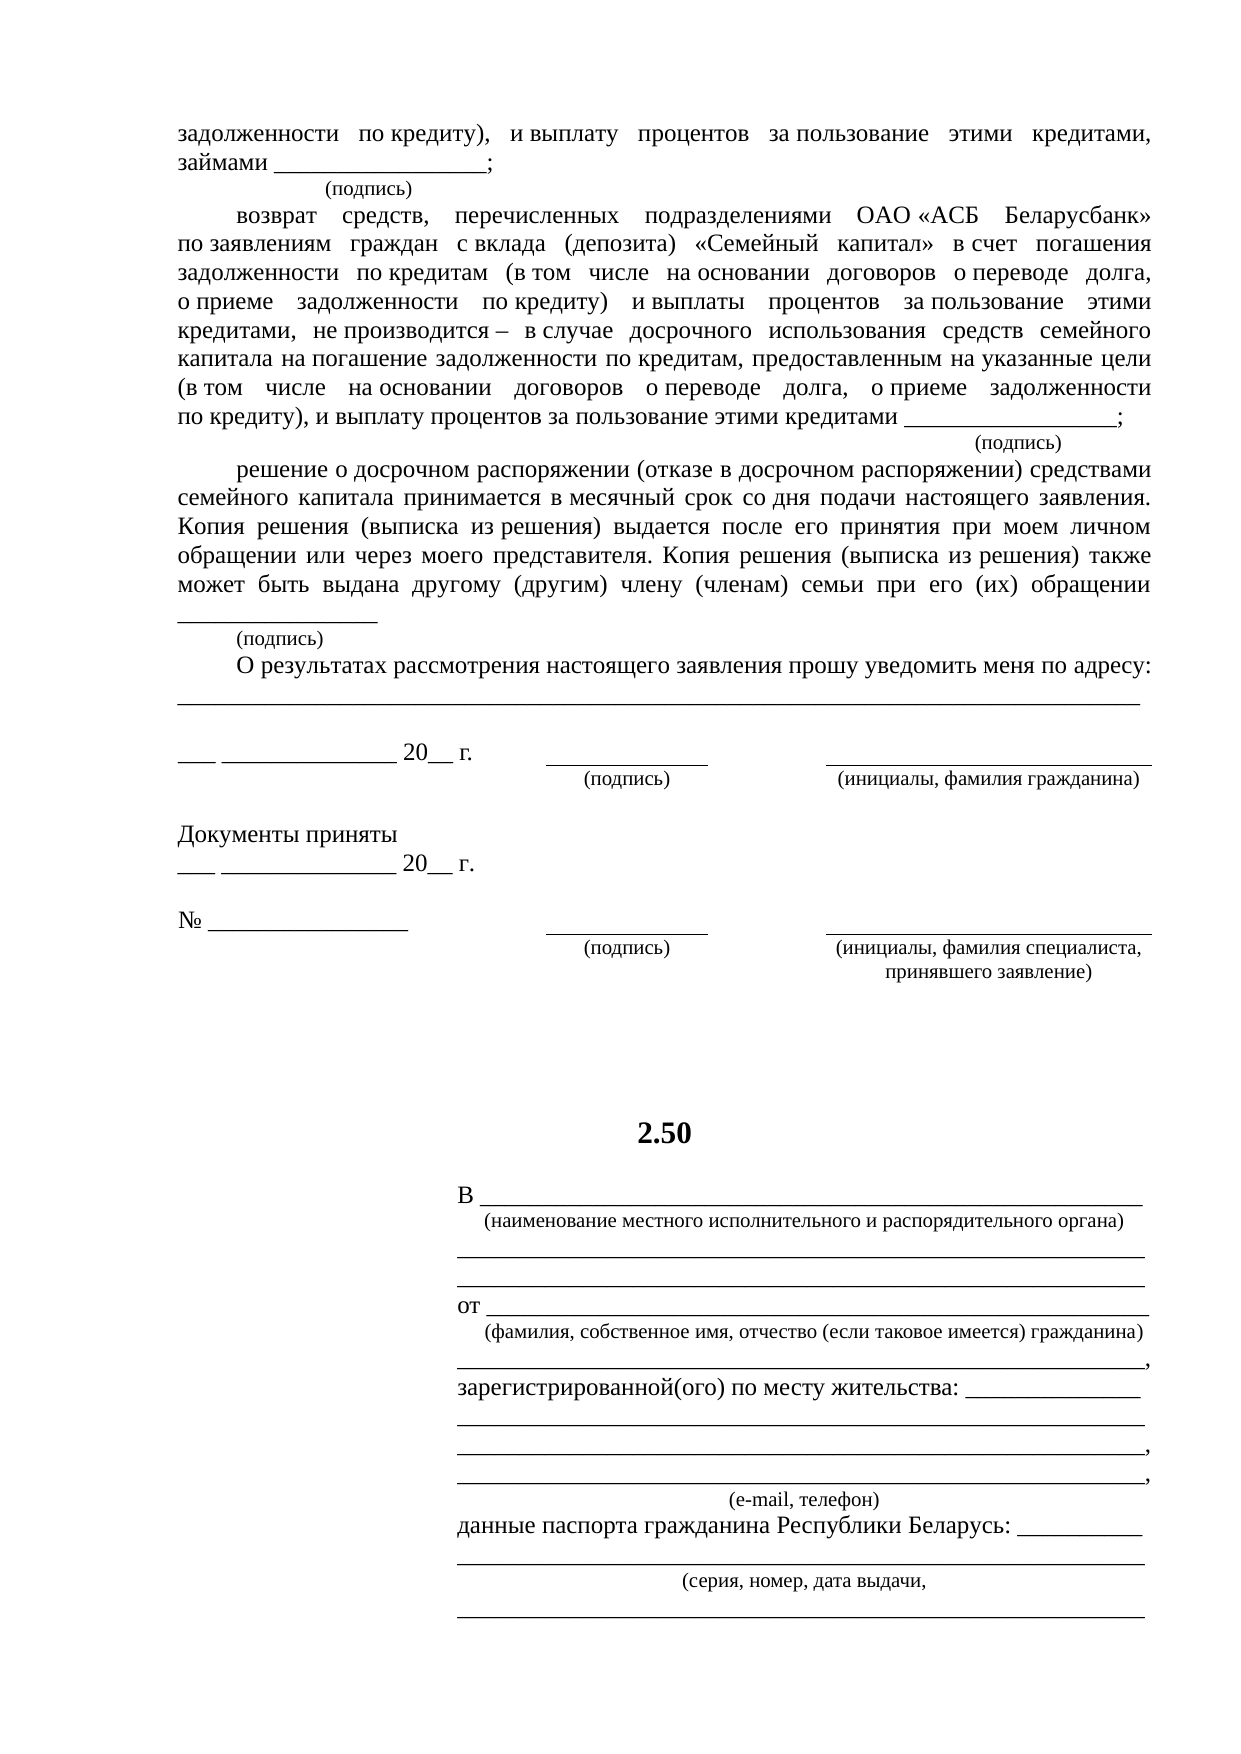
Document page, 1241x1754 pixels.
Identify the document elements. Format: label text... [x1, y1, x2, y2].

text 2.50 [177, 1114, 1152, 1151]
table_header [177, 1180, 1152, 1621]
text ___ ______________ 20__ г. [177, 848, 1152, 877]
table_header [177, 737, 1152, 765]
text возврат средств, перечисленных подразделениями ОАО «АСБ Беларусбанк» по заявлениям граждан с вклада (депозита) «Семейный капитал» в счет погашения задолженности по кредитам (в том числе на основании договоров о переводе долга, о приеме задолженности по кредиту) и выплаты процентов за пользование этими кредитами, не производится – в случае досрочного использования средств семейного капитала на погашение задолженности по кредитам, предоставленным на указанные цели (в том числе на основании договоров о переводе долга, о приеме задолженности по кредиту), и выплату процентов за пользование этими кредитами _________________; [177, 200, 1152, 430]
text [177, 118, 1152, 176]
text О результатах рассмотрения настоящего заявления прошу уведомить меня по адресу: _____________________________________________________________________________ [177, 650, 1152, 708]
text (подпись) [325, 176, 1152, 200]
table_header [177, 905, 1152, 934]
text (подпись) [236, 626, 1152, 650]
text Документы приняты [177, 819, 1152, 848]
text (подпись) [974, 430, 1152, 454]
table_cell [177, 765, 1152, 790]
text решение о досрочном распоряжении (отказе в досрочном распоряжении) средствами семейного капитала принимается в месячный срок со дня подачи настоящего заявления. Копия решения (выписка из решения) выдается после его принятия при моем личном обращении или через моего представителя. Копия решения (выписка из решения) также может быть выдана другому (другим) члену (членам) семьи при его (их) обращении ________________ [177, 454, 1152, 626]
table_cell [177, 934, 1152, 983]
